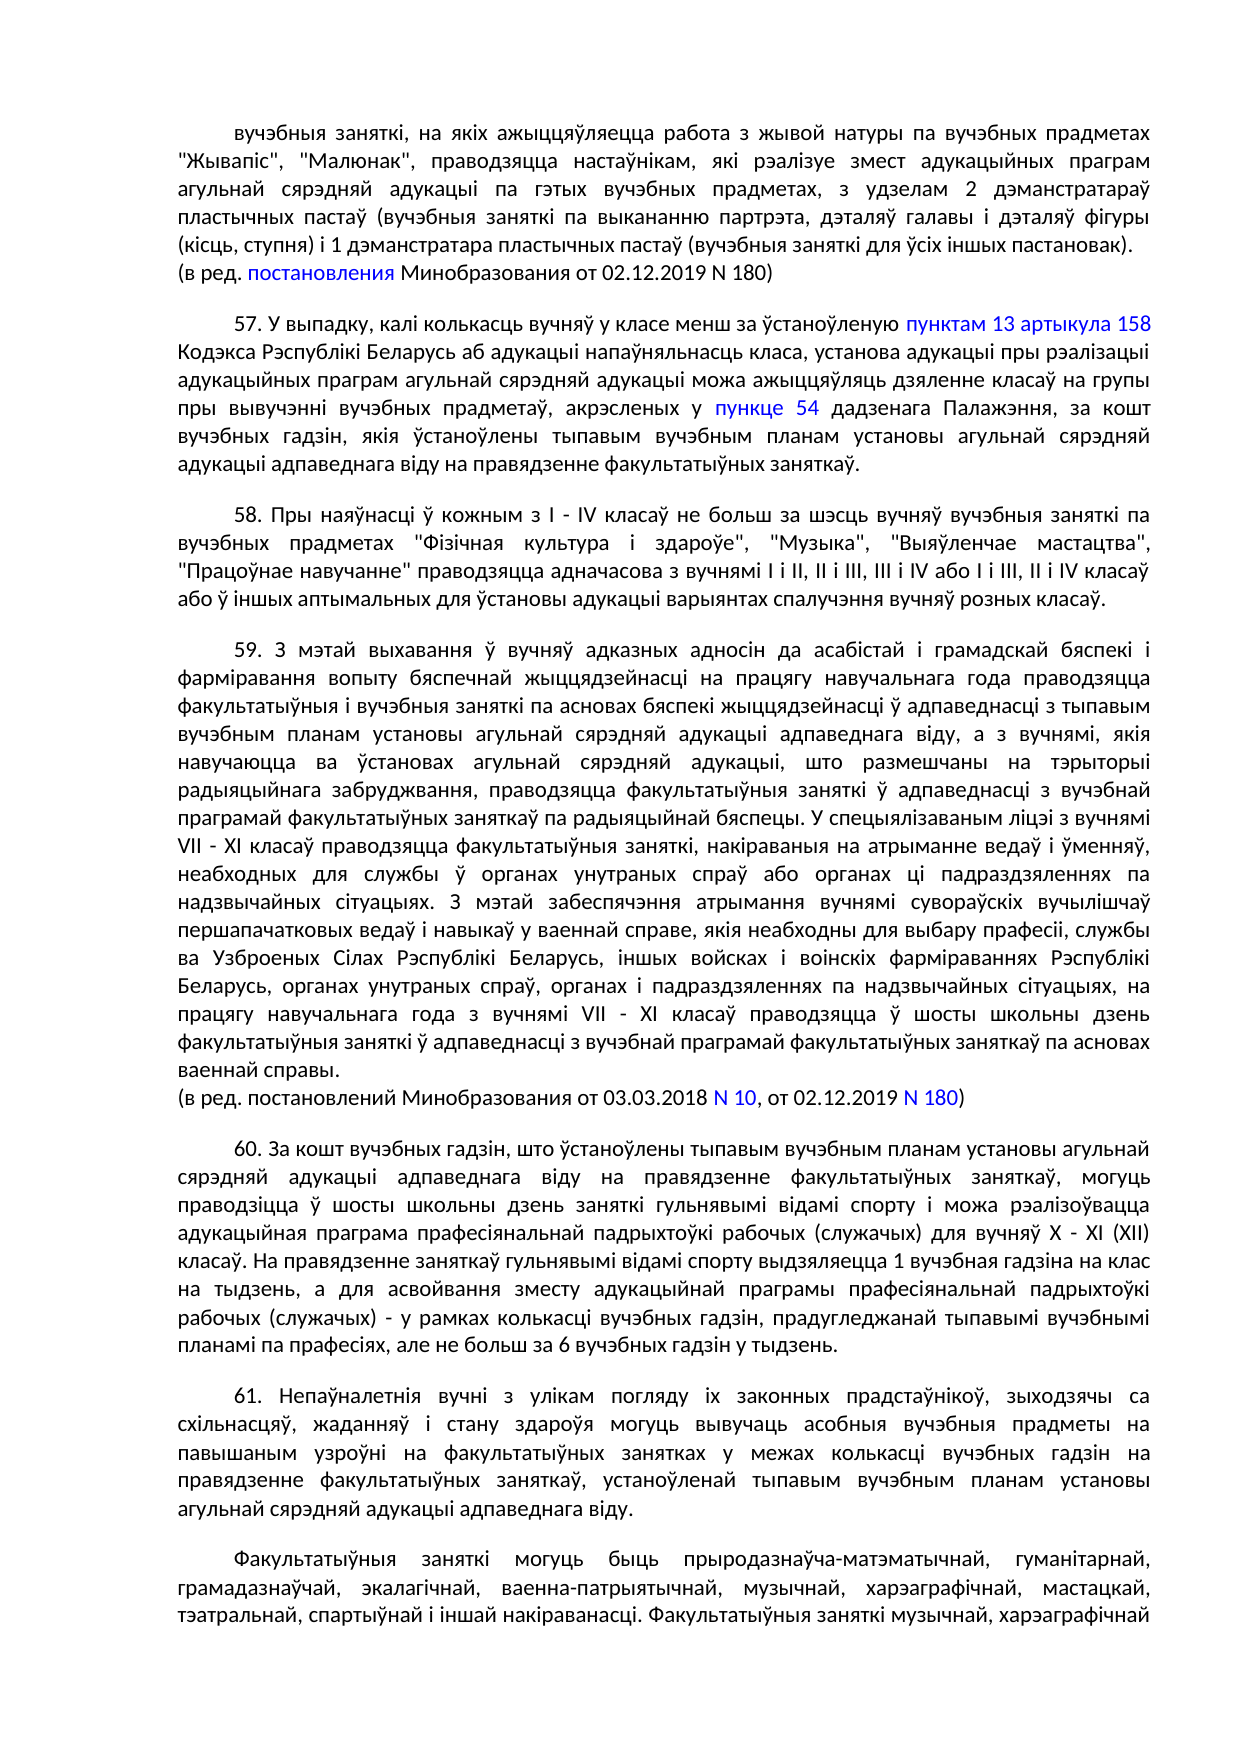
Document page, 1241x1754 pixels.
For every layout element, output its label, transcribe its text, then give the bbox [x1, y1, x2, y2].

text 57. У выпадку, калi колькасць вучняў у класе менш за ўстаноўленую пунктам 13 артыкула 158 Кодэкса Рэспублiкi Беларусь аб адукацыi напаўняльнасць класа, установа адукацыi пры рэалiзацыi адукацыйных праграм агульнай сярэдняй адукацыi можа ажыццяўляць дзяленне класаў на групы пры вывучэннi вучэбных прадметаў, акрэсленых у пункце 54 дадзенага Палажэння, за кошт вучэбных гадзiн, якiя ўстаноўлены тыпавым вучэбным планам установы агульнай сярэдняй адукацыi адпаведнага вiду на правядзенне факультатыўных заняткаў. [177, 309, 1152, 477]
text 60. За кошт вучэбных гадзiн, што ўстаноўлены тыпавым вучэбным планам установы агульнай сярэдняй адукацыi адпаведнага вiду на правядзенне факультатыўных заняткаў, могуць праводзiцца ў шосты школьны дзень заняткi гульнявымi вiдамi спорту i можа рэалiзоўвацца адукацыйная праграма прафесiянальнай падрыхтоўкi рабочых (служачых) для вучняў X - XI (XII) класаў. На правядзенне заняткаў гульнявымi вiдамi спорту выдзяляецца 1 вучэбная гадзiна на клас на тыдзень, а для асвойвання зместу адукацыйнай праграмы прафесiянальнай падрыхтоўкi рабочых (служачых) - у рамках колькасцi вучэбных гадзiн, прадугледжанай тыпавымi вучэбнымi планамi па прафесiях, але не больш за 6 вучэбных гадзiн у тыдзень. [177, 1134, 1152, 1359]
text (в ред. постановления Минобразования от 02.12.2019 N 180) [177, 258, 1152, 286]
text (в ред. постановлений Минобразования от 03.03.2018 N 10, от 02.12.2019 N 180) [177, 1083, 1152, 1112]
text 58. Пры наяўнасцi ў кожным з I - IV класаў не больш за шэсць вучняў вучэбныя заняткi па вучэбных прадметах "Фiзiчная культура i здароўе", "Музыка", "Выяўленчае мастацтва", "Працоўнае навучанне" праводзяцца адначасова з вучнямi I i II, II i III, III i IV або I i III, II i IV класаў або ў iншых аптымальных для ўстановы адукацыi варыянтах спалучэння вучняў розных класаў. [177, 500, 1152, 612]
text вучэбныя заняткi, на якiх ажыццяўляецца работа з жывой натуры па вучэбных прадметах "Жывапiс", "Малюнак", праводзяцца настаўнiкам, якi рэалiзуе змест адукацыйных праграм агульнай сярэдняй адукацыi па гэтых вучэбных прадметах, з удзелам 2 дэманстратараў пластычных пастаў (вучэбныя заняткi па выкананню партрэта, дэталяў галавы i дэталяў фiгуры (кiсць, ступня) i 1 дэманстратара пластычных пастаў (вучэбныя заняткi для ўсiх iншых пастановак). [177, 118, 1152, 258]
text 61. Непаўналетнiя вучнi з улiкам погляду iх законных прадстаўнiкоў, зыходзячы са схiльнасцяў, жаданняў i стану здароўя могуць вывучаць асобныя вучэбныя прадметы на павышаным узроўнi на факультатыўных занятках у межах колькасцi вучэбных гадзiн на правядзенне факультатыўных заняткаў, устаноўленай тыпавым вучэбным планам установы агульнай сярэдняй адукацыi адпаведнага вiду. [177, 1382, 1152, 1522]
text 59. З мэтай выхавання ў вучняў адказных адносiн да асабiстай i грамадскай бяспекi i фармiравання вопыту бяспечнай жыццядзейнасцi на працягу навучальнага года праводзяцца факультатыўныя i вучэбныя заняткi па асновах бяспекi жыццядзейнасцi ў адпаведнасцi з тыпавым вучэбным планам установы агульнай сярэдняй адукацыi адпаведнага вiду, а з вучнямi, якiя навучаюцца ва ўстановах агульнай сярэдняй адукацыi, што размешчаны на тэрыторыi радыяцыйнага забруджвання, праводзяцца факультатыўныя заняткi ў адпаведнасцi з вучэбнай праграмай факультатыўных заняткаў па радыяцыйнай бяспецы. У спецыялiзаваным лiцэi з вучнямi VII - XI класаў праводзяцца факультатыўныя заняткi, накiраваныя на атрыманне ведаў i ўменняў, неабходных для службы ў органах унутраных спраў або органах цi падраздзяленнях па надзвычайных сiтуацыях. З мэтай забеспячэння атрымання вучнямi сувораўскiх вучылiшчаў першапачатковых ведаў i навыкаў у ваеннай справе, якiя неабходны для выбару прафесii, службы ва Узброеных Сiлах Рэспублiкi Беларусь, iншых войсках i воiнскiх фармiраваннях Рэспублiкi Беларусь, органах унутраных спраў, органах i падраздзяленнях па надзвычайных сiтуацыях, на працягу навучальнага года з вучнямi VII - XI класаў праводзяцца ў шосты школьны дзень факультатыўныя заняткi ў адпаведнасцi з вучэбнай праграмай факультатыўных заняткаў па асновах ваеннай справы. [177, 635, 1152, 1083]
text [177, 1544, 1152, 1629]
